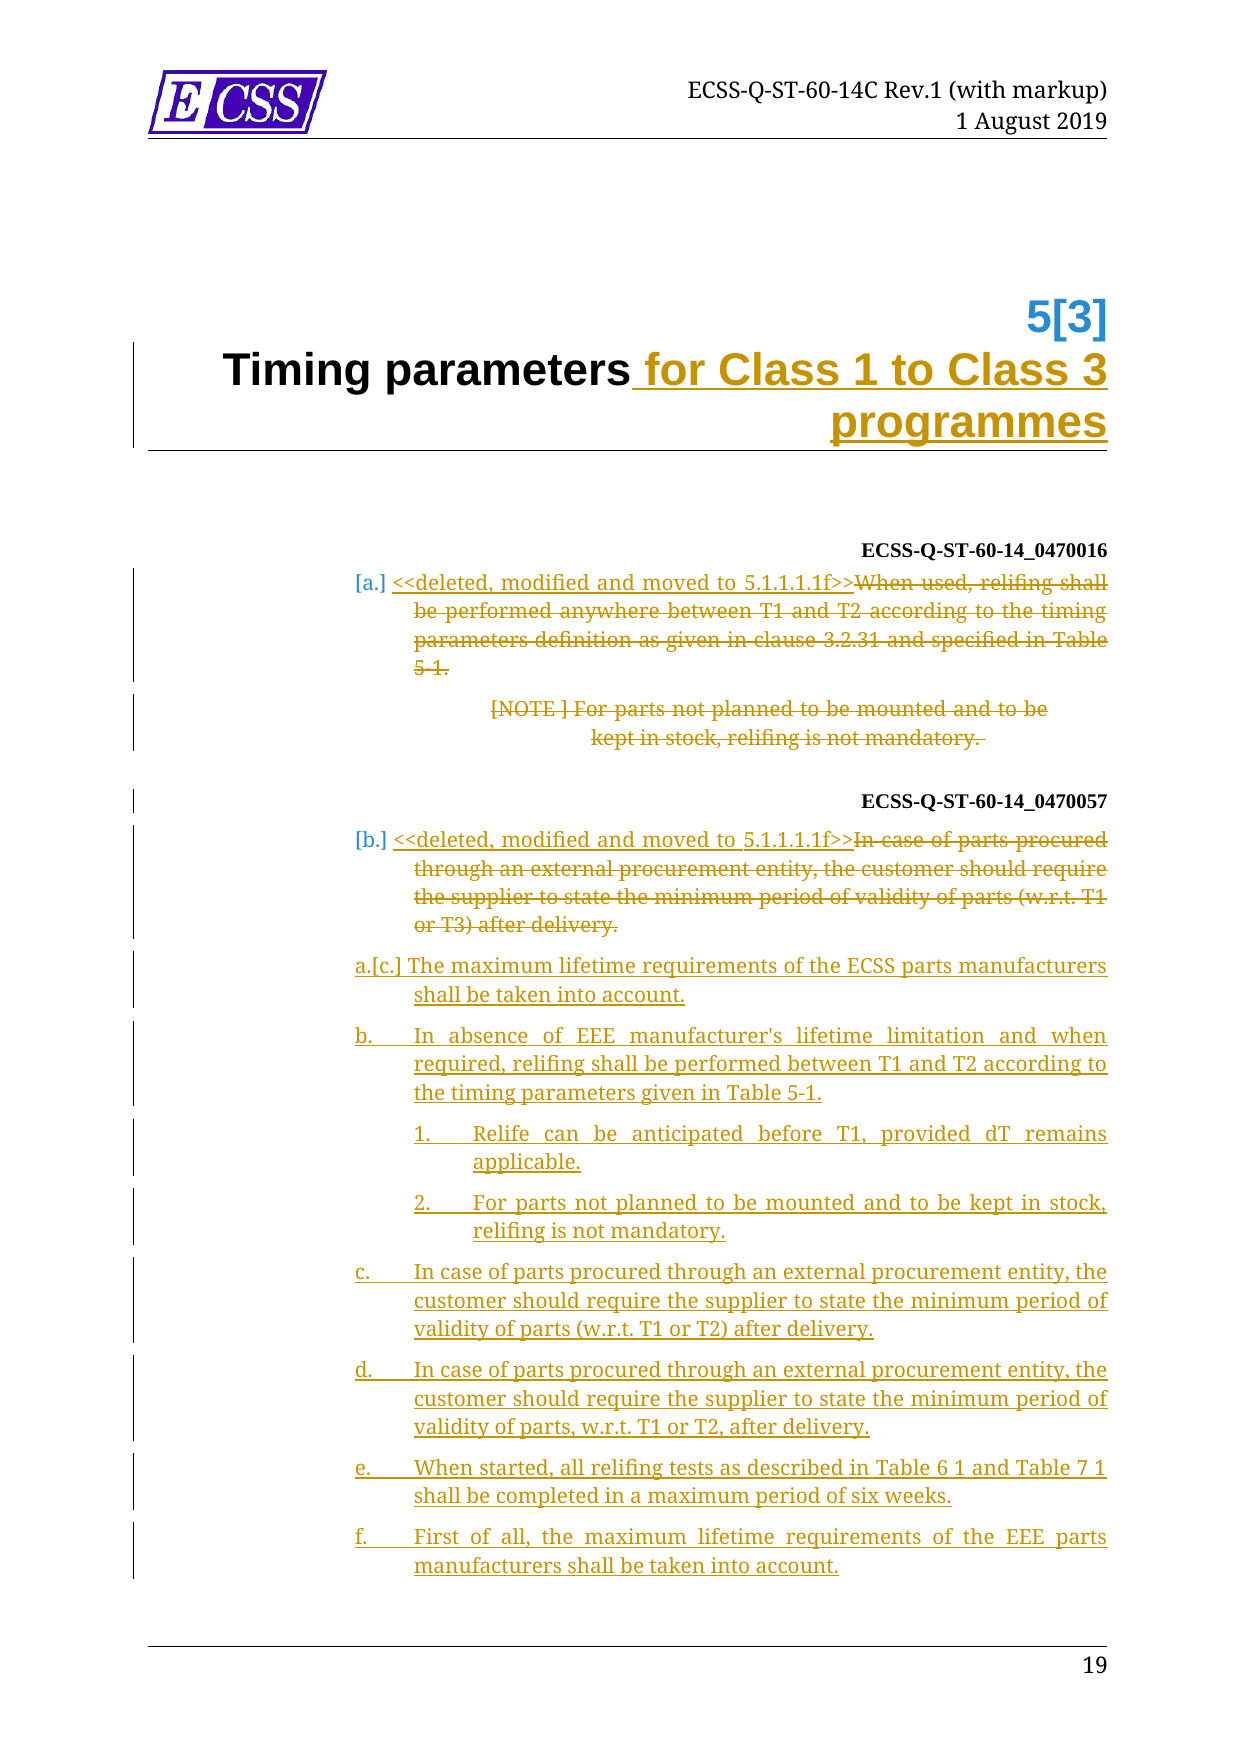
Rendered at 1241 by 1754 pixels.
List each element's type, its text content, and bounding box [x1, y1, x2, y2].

subtitle Timing parameters [148, 289, 1107, 450]
text 5f [354, 825, 1107, 939]
text ECSS-Q-ST-60-14_0470016 [148, 538, 1107, 562]
text ECSS-Q-ST-60-14_0470057 [148, 789, 1107, 813]
text 5f [354, 568, 1107, 682]
text Table 5-1 [354, 1046, 1107, 1106]
picture [148, 70, 327, 134]
text Table 5-1 [354, 1021, 1107, 1045]
